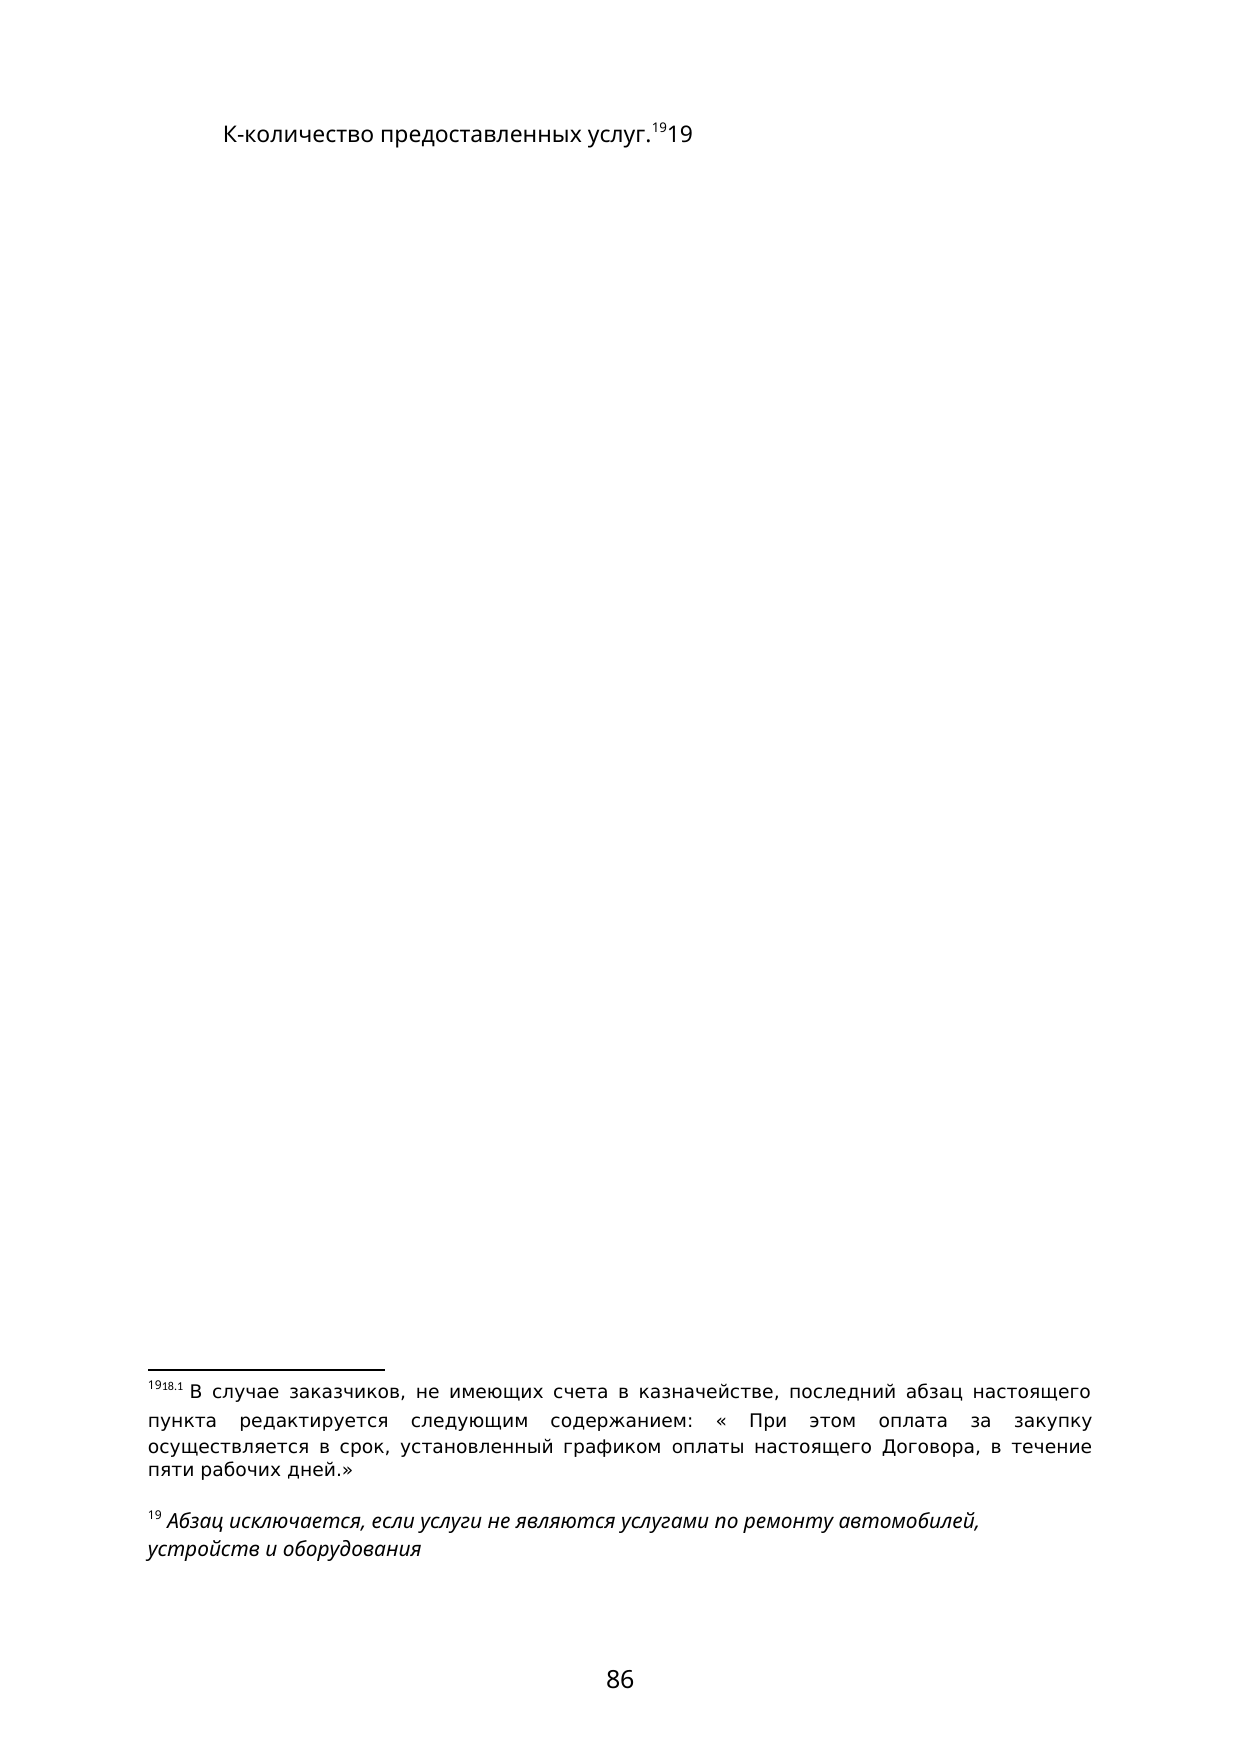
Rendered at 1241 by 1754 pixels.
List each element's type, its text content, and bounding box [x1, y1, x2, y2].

text К-количество предоставленных услуг.19 [148, 118, 1092, 149]
